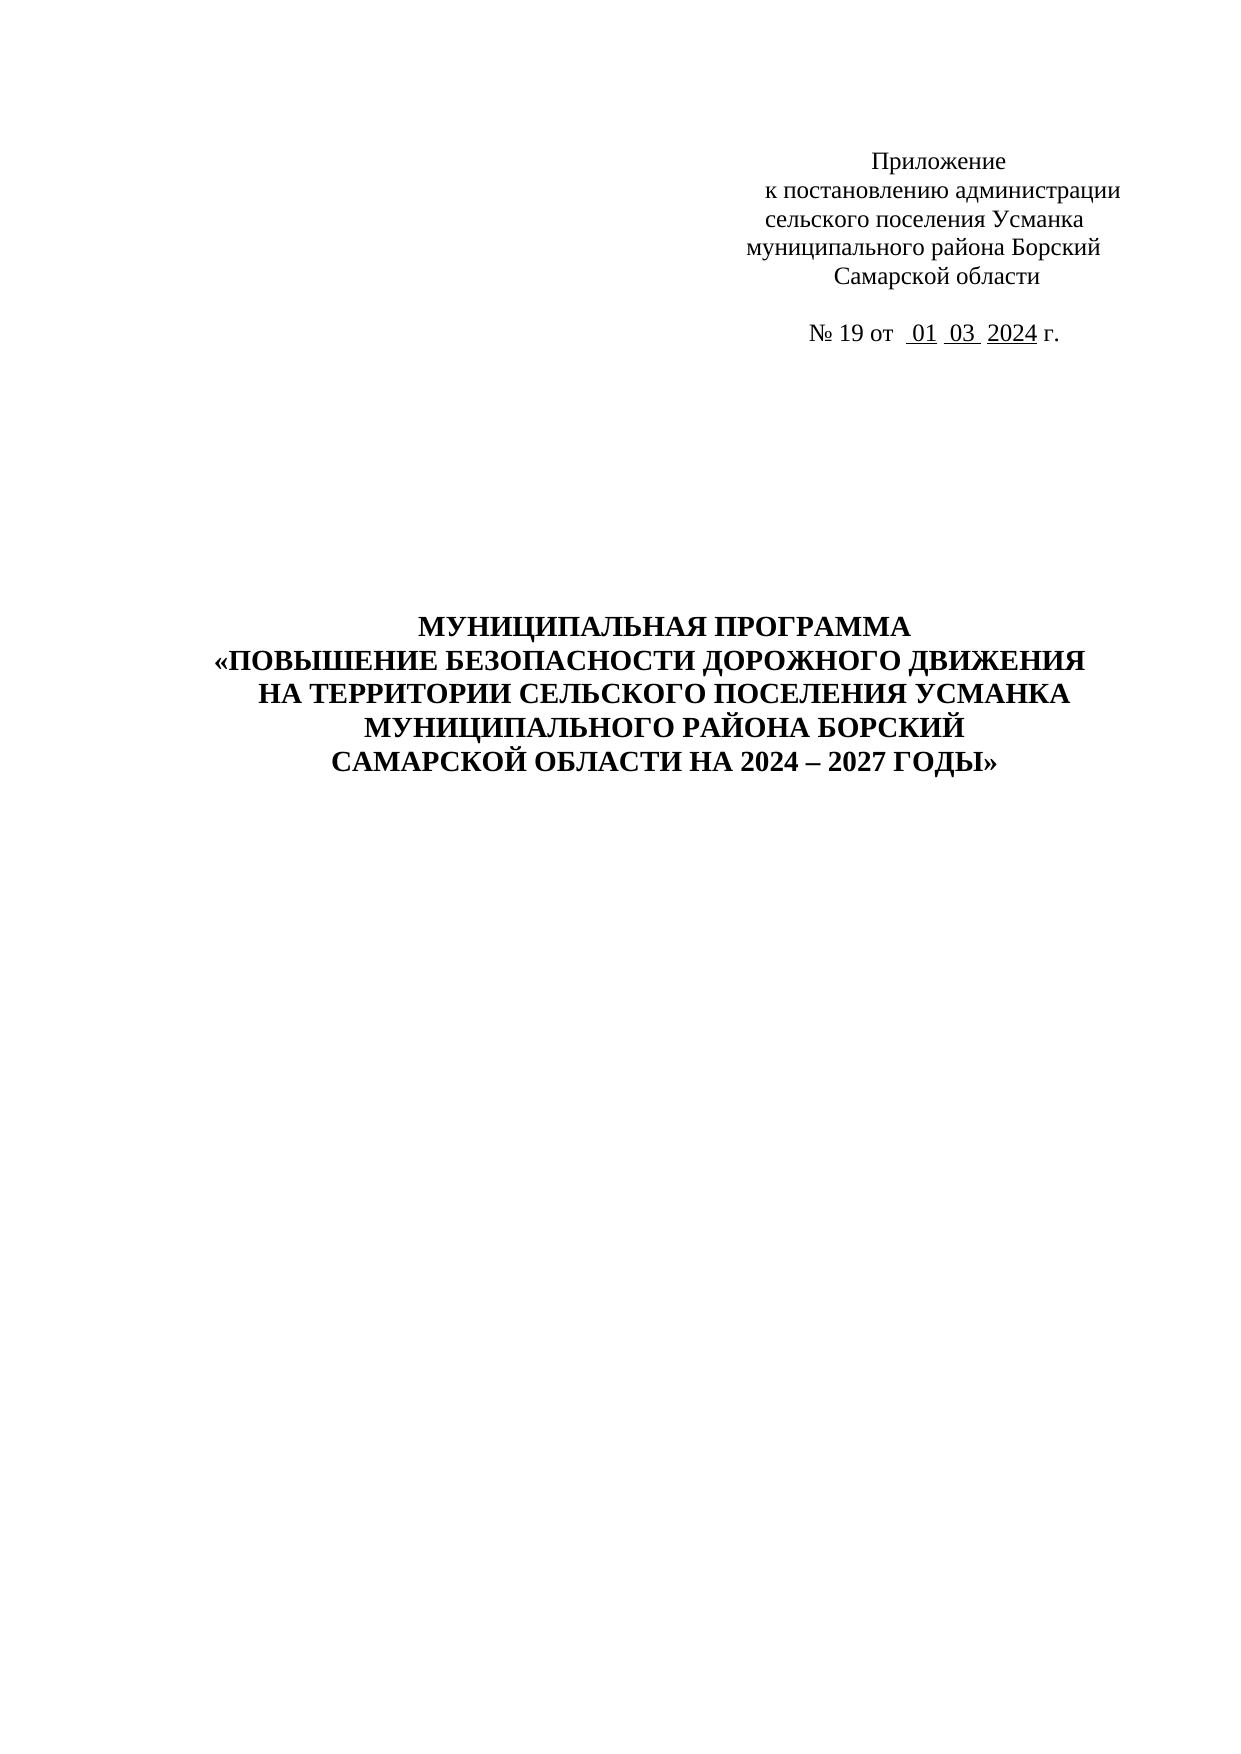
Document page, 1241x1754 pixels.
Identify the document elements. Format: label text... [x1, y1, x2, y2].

text Приложение [177, 146, 1152, 175]
text НА ТЕРРИТОРИИ СЕЛЬСКОГО ПОСЕЛЕНИЯ УСМАНКА МУНИЦИПАЛЬНОГО РАЙОНА БОРСКИЙ [177, 677, 1152, 744]
text к постановлению администрации [177, 175, 1152, 204]
text САМАРСКОЙ ОБЛАСТИ НА 2024 – 2027 ГОДЫ» [177, 744, 1152, 777]
text муниципального района Борский [177, 232, 1152, 261]
text Самарской области [177, 261, 1152, 290]
text «ПОВЫШЕНИЕ БЕЗОПАСНОСТИ ДОРОЖНОГО ДВИЖЕНИЯ [177, 643, 1152, 677]
text № 19 от 01 03 2024 г. [177, 318, 1152, 347]
text сельского поселения Усманка [177, 204, 1152, 232]
text МУНИЦИПАЛЬНАЯ ПРОГРАММА [177, 609, 1152, 643]
